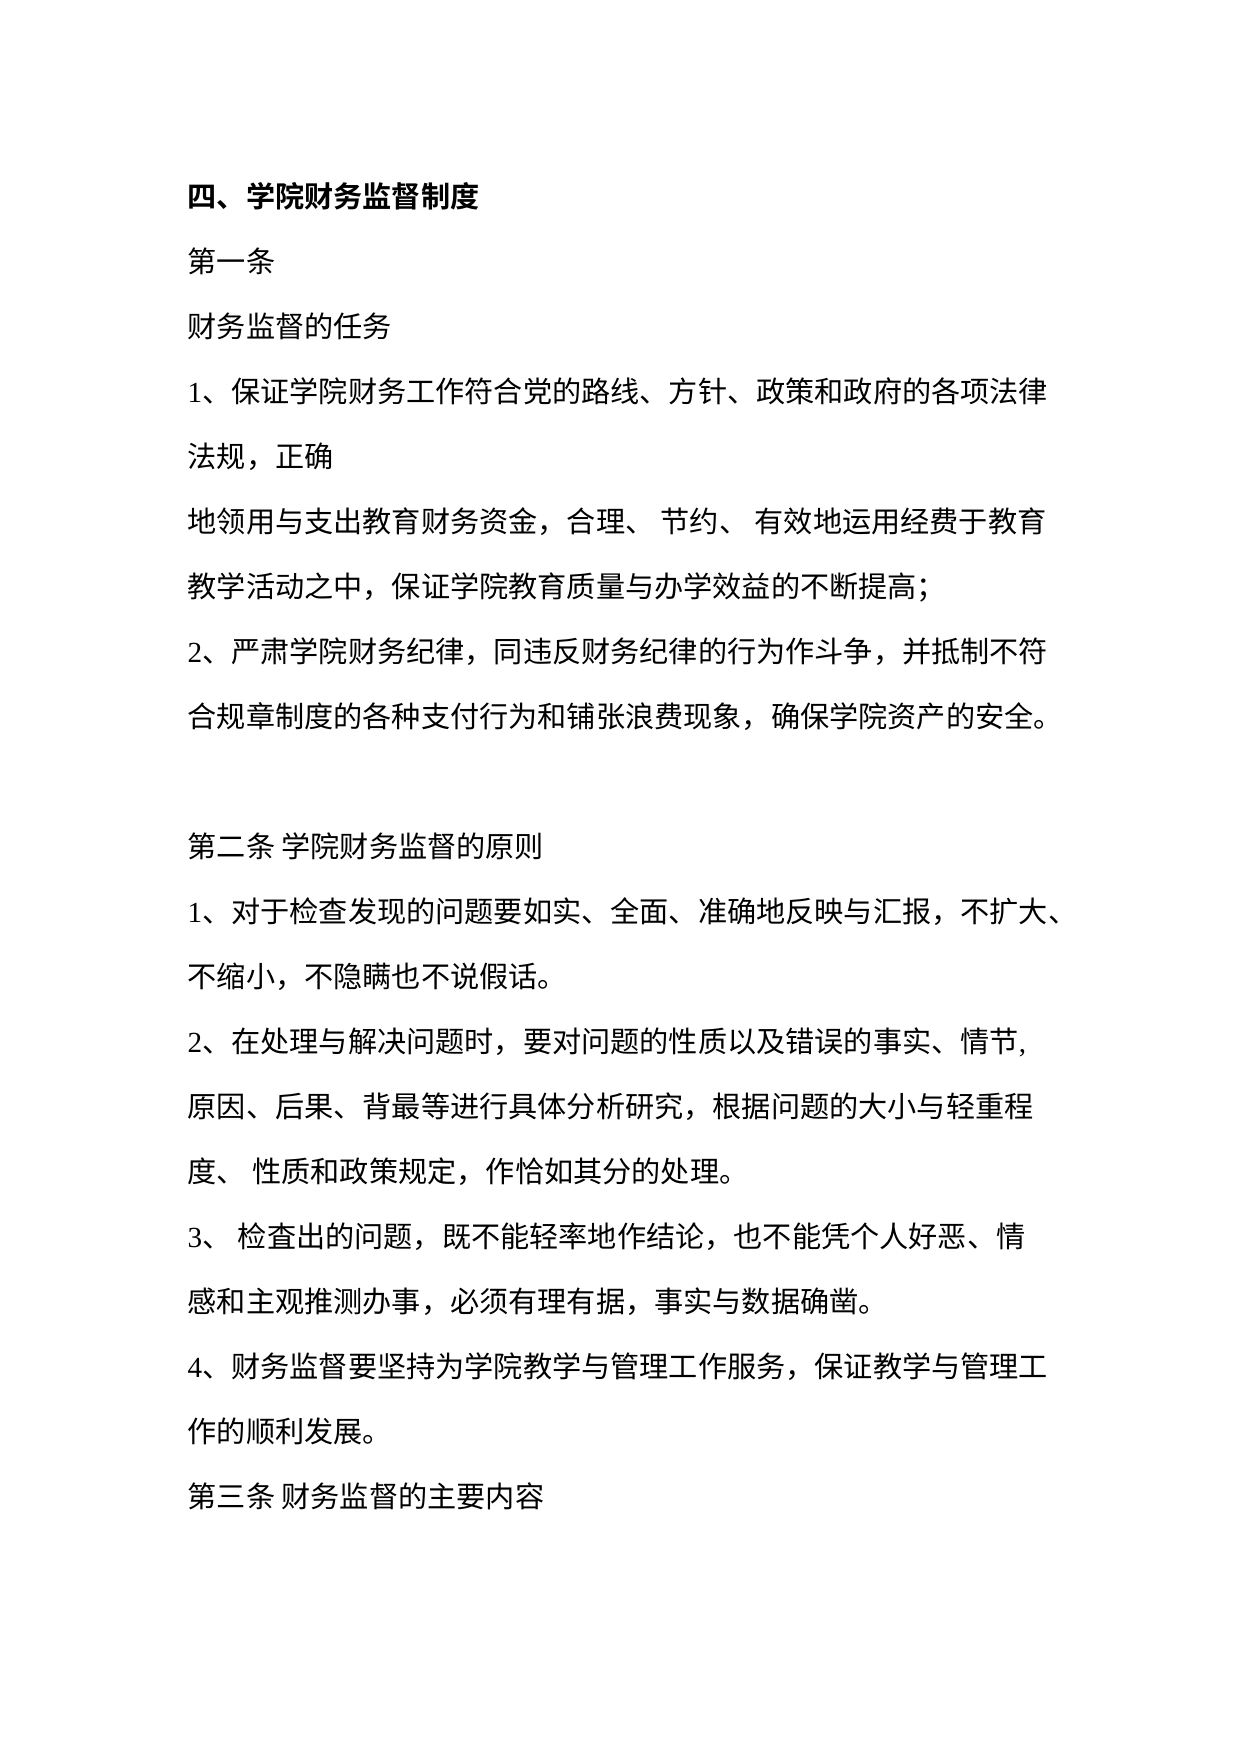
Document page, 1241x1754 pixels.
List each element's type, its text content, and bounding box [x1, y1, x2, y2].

text 财务监督的任务 [187, 292, 1053, 357]
text 1、对于检查发现的问题要如实、全面、准确地反映与汇报，不扩大、不缩小，不隐瞒也不说假话。 [187, 877, 1053, 1007]
text 2、在处理与解决问题时，要对问题的性质以及错误的事实、情节, 原因、后果、背最等进行具体分析研究，根据问题的大小与轻重程度、 性质和政策规定，作恰如其分的处理。 [187, 1007, 1053, 1202]
text 第二条 学院财务监督的原则 [187, 812, 1053, 877]
text 2、严肃学院财务纪律，同违反财务纪律的行为作斗争，并抵制不符合规章制度的各种支付行为和铺张浪费现象，确保学院资产的安全。 [187, 617, 1053, 812]
text 第三条 财务监督的主要内容 [187, 1462, 1053, 1527]
text 第一条 [187, 227, 1053, 292]
text 四、学院财务监督制度 [187, 162, 1053, 227]
text 3、 检査出的问题，既不能轻率地作结论，也不能凭个人好恶、情感和主观推测办事，必须有理有据，事实与数据确凿。 [187, 1202, 1053, 1332]
text 地领用与支出教育财务资金，合理、 节约、 有效地运用经费于教育教学活动之中，保证学院教育质量与办学效益的不断提高； [187, 487, 1053, 617]
text 1、保证学院财务工作符合党的路线、方针、政策和政府的各项法律法规，正确 [187, 357, 1053, 487]
text 4、财务监督要坚持为学院教学与管理工作服务，保证教学与管理工作的顺利发展。 [187, 1332, 1053, 1462]
